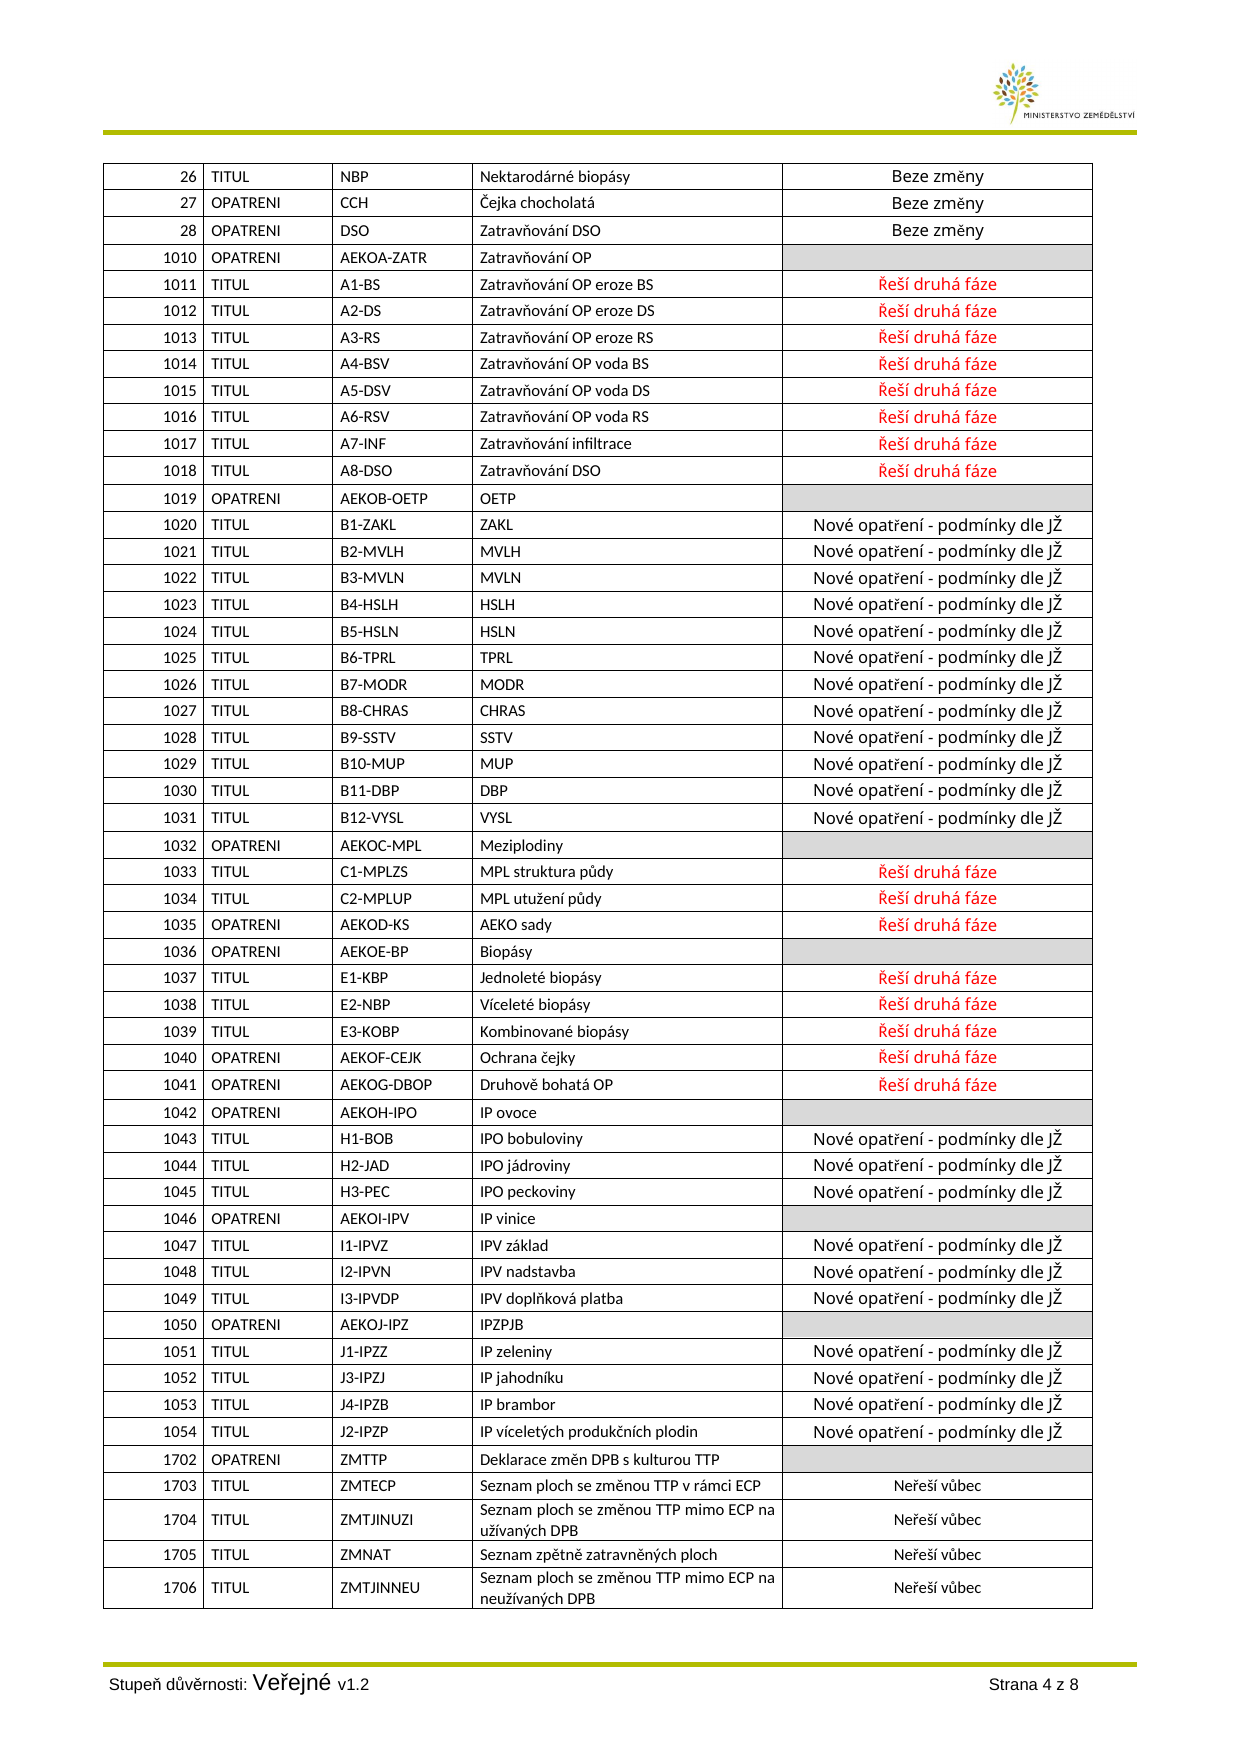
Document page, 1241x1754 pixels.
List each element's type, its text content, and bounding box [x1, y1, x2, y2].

table_cell Řeší druhá fáze [783, 431, 1092, 456]
table_cell J4-IPZB [333, 1392, 472, 1417]
table_cell 1053 [104, 1392, 203, 1417]
table_cell DBP [473, 778, 782, 803]
table_cell TITUL [204, 1365, 332, 1391]
table_cell TITUL [204, 645, 332, 670]
table_cell TITUL [204, 965, 332, 991]
table_cell AEKOF-CEJK [333, 1045, 472, 1070]
table_cell AEKOB-OETP [333, 485, 472, 511]
table_cell TITUL [204, 325, 332, 350]
table_cell ZMNAT [333, 1541, 472, 1567]
table_cell B10-MUP [333, 751, 472, 777]
table_cell VYSL [473, 804, 782, 831]
table_cell Řeší druhá fáze [783, 912, 1092, 937]
table_cell Nové opatření - podmínky dle JŽ [783, 512, 1092, 537]
table_cell 1034 [104, 885, 203, 911]
table_cell B5-HSLN [333, 618, 472, 644]
table_cell A3-RS [333, 325, 472, 350]
table_cell TITUL [204, 1259, 332, 1284]
table_cell B6-TPRL [333, 645, 472, 670]
table_cell TITUL [204, 164, 332, 189]
table_cell 1054 [104, 1418, 203, 1445]
table_cell AEKOJ-IPZ [333, 1312, 472, 1337]
table_cell J1-IPZZ [333, 1339, 472, 1364]
table_cell HSLN [473, 618, 782, 644]
table_cell 1035 [104, 912, 203, 937]
table_cell 1702 [104, 1446, 203, 1472]
table_cell 1042 [104, 1100, 203, 1125]
table_cell H3-PEC [333, 1179, 472, 1205]
table_cell IPV základ [473, 1232, 782, 1258]
table_cell I3-IPVDP [333, 1285, 472, 1311]
table_cell Biopásy [473, 939, 782, 964]
table_cell AEKOE-BP [333, 939, 472, 964]
table_cell MPL struktura půdy [473, 859, 782, 884]
table_cell TITUL [204, 592, 332, 617]
table_cell Zatravňování DSO [473, 217, 782, 244]
table_cell Nové opatření - podmínky dle JŽ [783, 1153, 1092, 1178]
table_cell TITUL [204, 1232, 332, 1258]
picture [991, 59, 1137, 128]
table_cell OETP [473, 485, 782, 511]
table_cell Nové opatření - podmínky dle JŽ [783, 1339, 1092, 1364]
table_cell Nové opatření - podmínky dle JŽ [783, 725, 1092, 750]
table_cell TITUL [204, 671, 332, 697]
table_cell B3-MVLN [333, 565, 472, 591]
table_cell 1031 [104, 804, 203, 831]
table_cell CCH [333, 190, 472, 216]
table_cell H2-JAD [333, 1153, 472, 1178]
table_cell Nové opatření - podmínky dle JŽ [783, 1418, 1092, 1445]
table_cell IP zeleniny [473, 1339, 782, 1364]
table_cell 1029 [104, 751, 203, 777]
table_cell TITUL [204, 1500, 332, 1540]
table_cell 1014 [104, 351, 203, 377]
table_cell TITUL [204, 565, 332, 591]
table_cell AEKOA-ZATR [333, 245, 472, 270]
table_cell 1033 [104, 859, 203, 884]
table_cell Neřeší vůbec [783, 1473, 1092, 1498]
table_cell 1028 [104, 725, 203, 750]
table_cell Beze změny [783, 190, 1092, 216]
table_cell TITUL [204, 778, 332, 803]
table_cell Řeší druhá fáze [783, 378, 1092, 403]
table_cell Zatravňování OP eroze RS [473, 325, 782, 350]
table_cell AEKO sady [473, 912, 782, 937]
table_cell Víceleté biopásy [473, 992, 782, 1017]
table_cell TITUL [204, 1418, 332, 1445]
table_cell Seznam ploch se změnou TTP mimo ECP na užívaných DPB [473, 1500, 782, 1540]
table_cell 1038 [104, 992, 203, 1017]
table_cell [783, 1446, 1092, 1472]
table_cell Řeší druhá fáze [783, 271, 1092, 297]
table_cell Nové opatření - podmínky dle JŽ [783, 778, 1092, 803]
table_cell TITUL [204, 1126, 332, 1152]
table_cell B11-DBP [333, 778, 472, 803]
table_cell Neřeší vůbec [783, 1568, 1092, 1608]
table_cell ZMTECP [333, 1473, 472, 1498]
table_cell Nové opatření - podmínky dle JŽ [783, 592, 1092, 617]
table_cell AEKOC-MPL [333, 832, 472, 858]
table_cell 1010 [104, 245, 203, 270]
table_cell E2-NBP [333, 992, 472, 1017]
table_cell OPATRENI [204, 1312, 332, 1337]
table_cell Beze změny [783, 164, 1092, 189]
table_cell [783, 1312, 1092, 1337]
table_cell Řeší druhá fáze [783, 1045, 1092, 1070]
table_cell TITUL [204, 859, 332, 884]
table_cell OPATRENI [204, 939, 332, 964]
table_cell IP jahodníku [473, 1365, 782, 1391]
table_cell Nové opatření - podmínky dle JŽ [783, 1285, 1092, 1311]
table_cell [783, 832, 1092, 858]
table_cell IPO jádroviny [473, 1153, 782, 1178]
table_cell TITUL [204, 698, 332, 723]
table_cell IP vinice [473, 1206, 782, 1231]
table_cell 1052 [104, 1365, 203, 1391]
table_cell Řeší druhá fáze [783, 1018, 1092, 1044]
table_cell OPATRENI [204, 485, 332, 511]
table_cell Řeší druhá fáze [783, 859, 1092, 884]
table_cell HSLH [473, 592, 782, 617]
table_cell Nové opatření - podmínky dle JŽ [783, 671, 1092, 697]
table_cell 1039 [104, 1018, 203, 1044]
table_cell Deklarace změn DPB s kulturou TTP [473, 1446, 782, 1472]
table_cell A1-BS [333, 271, 472, 297]
table_cell 1012 [104, 298, 203, 323]
table_cell ZMTJINUZI [333, 1500, 472, 1540]
table_cell 27 [104, 190, 203, 216]
table_cell 1019 [104, 485, 203, 511]
table_cell 1026 [104, 671, 203, 697]
table_cell 1044 [104, 1153, 203, 1178]
table_cell AEKOG-DBOP [333, 1071, 472, 1098]
table_cell Nové opatření - podmínky dle JŽ [783, 645, 1092, 670]
table_cell 1016 [104, 404, 203, 430]
table_cell DSO [333, 217, 472, 244]
table_cell H1-BOB [333, 1126, 472, 1152]
table_cell 26 [104, 164, 203, 189]
table_cell Seznam ploch se změnou TTP v rámci ECP [473, 1473, 782, 1498]
table_cell TITUL [204, 431, 332, 456]
table_cell AEKOI-IPV [333, 1206, 472, 1231]
table_cell Beze změny [783, 217, 1092, 244]
table_cell 1046 [104, 1206, 203, 1231]
table_cell Řeší druhá fáze [783, 885, 1092, 911]
table_cell TITUL [204, 1018, 332, 1044]
table_cell Seznam ploch se změnou TTP mimo ECP na neužívaných DPB [473, 1568, 782, 1608]
table_cell Nektarodárné biopásy [473, 164, 782, 189]
table_cell MVLH [473, 539, 782, 564]
table_cell Řeší druhá fáze [783, 351, 1092, 377]
table_cell B7-MODR [333, 671, 472, 697]
table_cell Nové opatření - podmínky dle JŽ [783, 751, 1092, 777]
table_cell ZMTTP [333, 1446, 472, 1472]
table_cell A5-DSV [333, 378, 472, 403]
table_cell B12-VYSL [333, 804, 472, 831]
table_cell B1-ZAKL [333, 512, 472, 537]
table_cell Zatravňování OP [473, 245, 782, 270]
table_cell TITUL [204, 804, 332, 831]
table_cell TITUL [204, 751, 332, 777]
table_cell TITUL [204, 378, 332, 403]
table_cell 1703 [104, 1473, 203, 1498]
table_cell 1011 [104, 271, 203, 297]
table_cell 1050 [104, 1312, 203, 1337]
table_cell OPATRENI [204, 1071, 332, 1098]
table_cell TITUL [204, 1339, 332, 1364]
table_cell Ochrana čejky [473, 1045, 782, 1070]
table_cell Nové opatření - podmínky dle JŽ [783, 1365, 1092, 1391]
table_cell B8-CHRAS [333, 698, 472, 723]
table_cell TITUL [204, 1568, 332, 1608]
table_cell 1043 [104, 1126, 203, 1152]
table_cell Řeší druhá fáze [783, 404, 1092, 430]
table_cell Nové opatření - podmínky dle JŽ [783, 1179, 1092, 1205]
table_cell E3-KOBP [333, 1018, 472, 1044]
table_cell NBP [333, 164, 472, 189]
table_cell 1049 [104, 1285, 203, 1311]
table_cell A2-DS [333, 298, 472, 323]
table_cell Meziplodiny [473, 832, 782, 858]
table_cell IPO bobuloviny [473, 1126, 782, 1152]
table_cell J2-IPZP [333, 1418, 472, 1445]
table_cell OPATRENI [204, 1446, 332, 1472]
table_cell OPATRENI [204, 245, 332, 270]
table_cell IPZPJB [473, 1312, 782, 1337]
table_cell Seznam zpětně zatravněných ploch [473, 1541, 782, 1567]
table_cell AEKOD-KS [333, 912, 472, 937]
table_cell TITUL [204, 992, 332, 1017]
table_cell MVLN [473, 565, 782, 591]
table_cell A6-RSV [333, 404, 472, 430]
table_cell Kombinované biopásy [473, 1018, 782, 1044]
table_cell E1-KBP [333, 965, 472, 991]
table_cell Řeší druhá fáze [783, 992, 1092, 1017]
table_cell Nové opatření - podmínky dle JŽ [783, 1392, 1092, 1417]
table_cell TITUL [204, 457, 332, 484]
table_cell OPATRENI [204, 1045, 332, 1070]
table_cell Zatravňování infiltrace [473, 431, 782, 456]
table_cell 1022 [104, 565, 203, 591]
table_cell Řeší druhá fáze [783, 1071, 1092, 1098]
table_cell J3-IPZJ [333, 1365, 472, 1391]
table_cell TITUL [204, 725, 332, 750]
table_cell 1020 [104, 512, 203, 537]
table_cell 1704 [104, 1500, 203, 1540]
table_cell 1018 [104, 457, 203, 484]
table_cell Nové opatření - podmínky dle JŽ [783, 804, 1092, 831]
table_cell 1037 [104, 965, 203, 991]
table_cell OPATRENI [204, 217, 332, 244]
table_cell [783, 1206, 1092, 1231]
table_cell TITUL [204, 1179, 332, 1205]
table_cell 1048 [104, 1259, 203, 1284]
table_cell A8-DSO [333, 457, 472, 484]
table_cell C1-MPLZS [333, 859, 472, 884]
table_cell SSTV [473, 725, 782, 750]
table_cell TITUL [204, 404, 332, 430]
table_cell TITUL [204, 271, 332, 297]
table_cell 1045 [104, 1179, 203, 1205]
table_cell 1017 [104, 431, 203, 456]
table_cell Neřeší vůbec [783, 1541, 1092, 1567]
table_cell TPRL [473, 645, 782, 670]
table_cell [783, 485, 1092, 511]
table_cell OPATRENI [204, 1100, 332, 1125]
table_cell ZAKL [473, 512, 782, 537]
table_cell MPL utužení půdy [473, 885, 782, 911]
table_cell B9-SSTV [333, 725, 472, 750]
table_cell TITUL [204, 1392, 332, 1417]
table_cell A7-INF [333, 431, 472, 456]
table_cell Neřeší vůbec [783, 1500, 1092, 1540]
table_cell Nové opatření - podmínky dle JŽ [783, 1259, 1092, 1284]
table_cell TITUL [204, 298, 332, 323]
table_cell OPATRENI [204, 832, 332, 858]
table_cell TITUL [204, 618, 332, 644]
table_cell 1015 [104, 378, 203, 403]
table_cell 1024 [104, 618, 203, 644]
table_cell OPATRENI [204, 912, 332, 937]
table_cell IPV doplňková platba [473, 1285, 782, 1311]
table_cell Řeší druhá fáze [783, 298, 1092, 323]
table_cell I2-IPVN [333, 1259, 472, 1284]
table_cell TITUL [204, 1153, 332, 1178]
table_cell 1036 [104, 939, 203, 964]
table_cell 1030 [104, 778, 203, 803]
table_cell Zatravňování OP eroze BS [473, 271, 782, 297]
table_cell IP brambor [473, 1392, 782, 1417]
table_cell 1013 [104, 325, 203, 350]
table_cell 1041 [104, 1071, 203, 1098]
table_cell Zatravňování OP voda DS [473, 378, 782, 403]
table_cell TITUL [204, 512, 332, 537]
table_cell 1023 [104, 592, 203, 617]
table_cell MUP [473, 751, 782, 777]
table_cell AEKOH-IPO [333, 1100, 472, 1125]
table_cell Druhově bohatá OP [473, 1071, 782, 1098]
table_cell IPV nadstavba [473, 1259, 782, 1284]
table_cell 1705 [104, 1541, 203, 1567]
table_cell 1047 [104, 1232, 203, 1258]
table_cell TITUL [204, 1541, 332, 1567]
table_cell Zatravňování OP eroze DS [473, 298, 782, 323]
table_cell OPATRENI [204, 1206, 332, 1231]
table_cell B2-MVLH [333, 539, 472, 564]
table_cell 28 [104, 217, 203, 244]
table_cell OPATRENI [204, 190, 332, 216]
table_cell Řeší druhá fáze [783, 965, 1092, 991]
table_cell Zatravňování DSO [473, 457, 782, 484]
table_cell 1027 [104, 698, 203, 723]
table_cell A4-BSV [333, 351, 472, 377]
table_cell Zatravňování OP voda RS [473, 404, 782, 430]
table_cell ZMTJINNEU [333, 1568, 472, 1608]
table_cell Nové opatření - podmínky dle JŽ [783, 1232, 1092, 1258]
table_cell Nové opatření - podmínky dle JŽ [783, 618, 1092, 644]
table_cell TITUL [204, 539, 332, 564]
table_cell IP ovoce [473, 1100, 782, 1125]
table_cell Nové opatření - podmínky dle JŽ [783, 565, 1092, 591]
table_cell TITUL [204, 1473, 332, 1498]
table_cell Nové opatření - podmínky dle JŽ [783, 539, 1092, 564]
table_cell 1706 [104, 1568, 203, 1608]
table_cell Nové opatření - podmínky dle JŽ [783, 698, 1092, 723]
table_cell TITUL [204, 885, 332, 911]
table_cell IPO peckoviny [473, 1179, 782, 1205]
table_cell Jednoleté biopásy [473, 965, 782, 991]
table_cell B4-HSLH [333, 592, 472, 617]
table_cell TITUL [204, 351, 332, 377]
table_cell MODR [473, 671, 782, 697]
table_cell Čejka chocholatá [473, 190, 782, 216]
table_cell 1051 [104, 1339, 203, 1364]
table_cell 1025 [104, 645, 203, 670]
table_cell [783, 939, 1092, 964]
table_cell C2-MPLUP [333, 885, 472, 911]
table_cell [783, 1100, 1092, 1125]
table_cell Řeší druhá fáze [783, 457, 1092, 484]
table_cell [783, 245, 1092, 270]
table_cell Nové opatření - podmínky dle JŽ [783, 1126, 1092, 1152]
table_cell 1032 [104, 832, 203, 858]
table_cell Řeší druhá fáze [783, 325, 1092, 350]
table_cell IP víceletých produkčních plodin [473, 1418, 782, 1445]
table_cell Zatravňování OP voda BS [473, 351, 782, 377]
table_cell I1-IPVZ [333, 1232, 472, 1258]
table_cell 1021 [104, 539, 203, 564]
table_cell CHRAS [473, 698, 782, 723]
table_cell TITUL [204, 1285, 332, 1311]
table_cell 1040 [104, 1045, 203, 1070]
